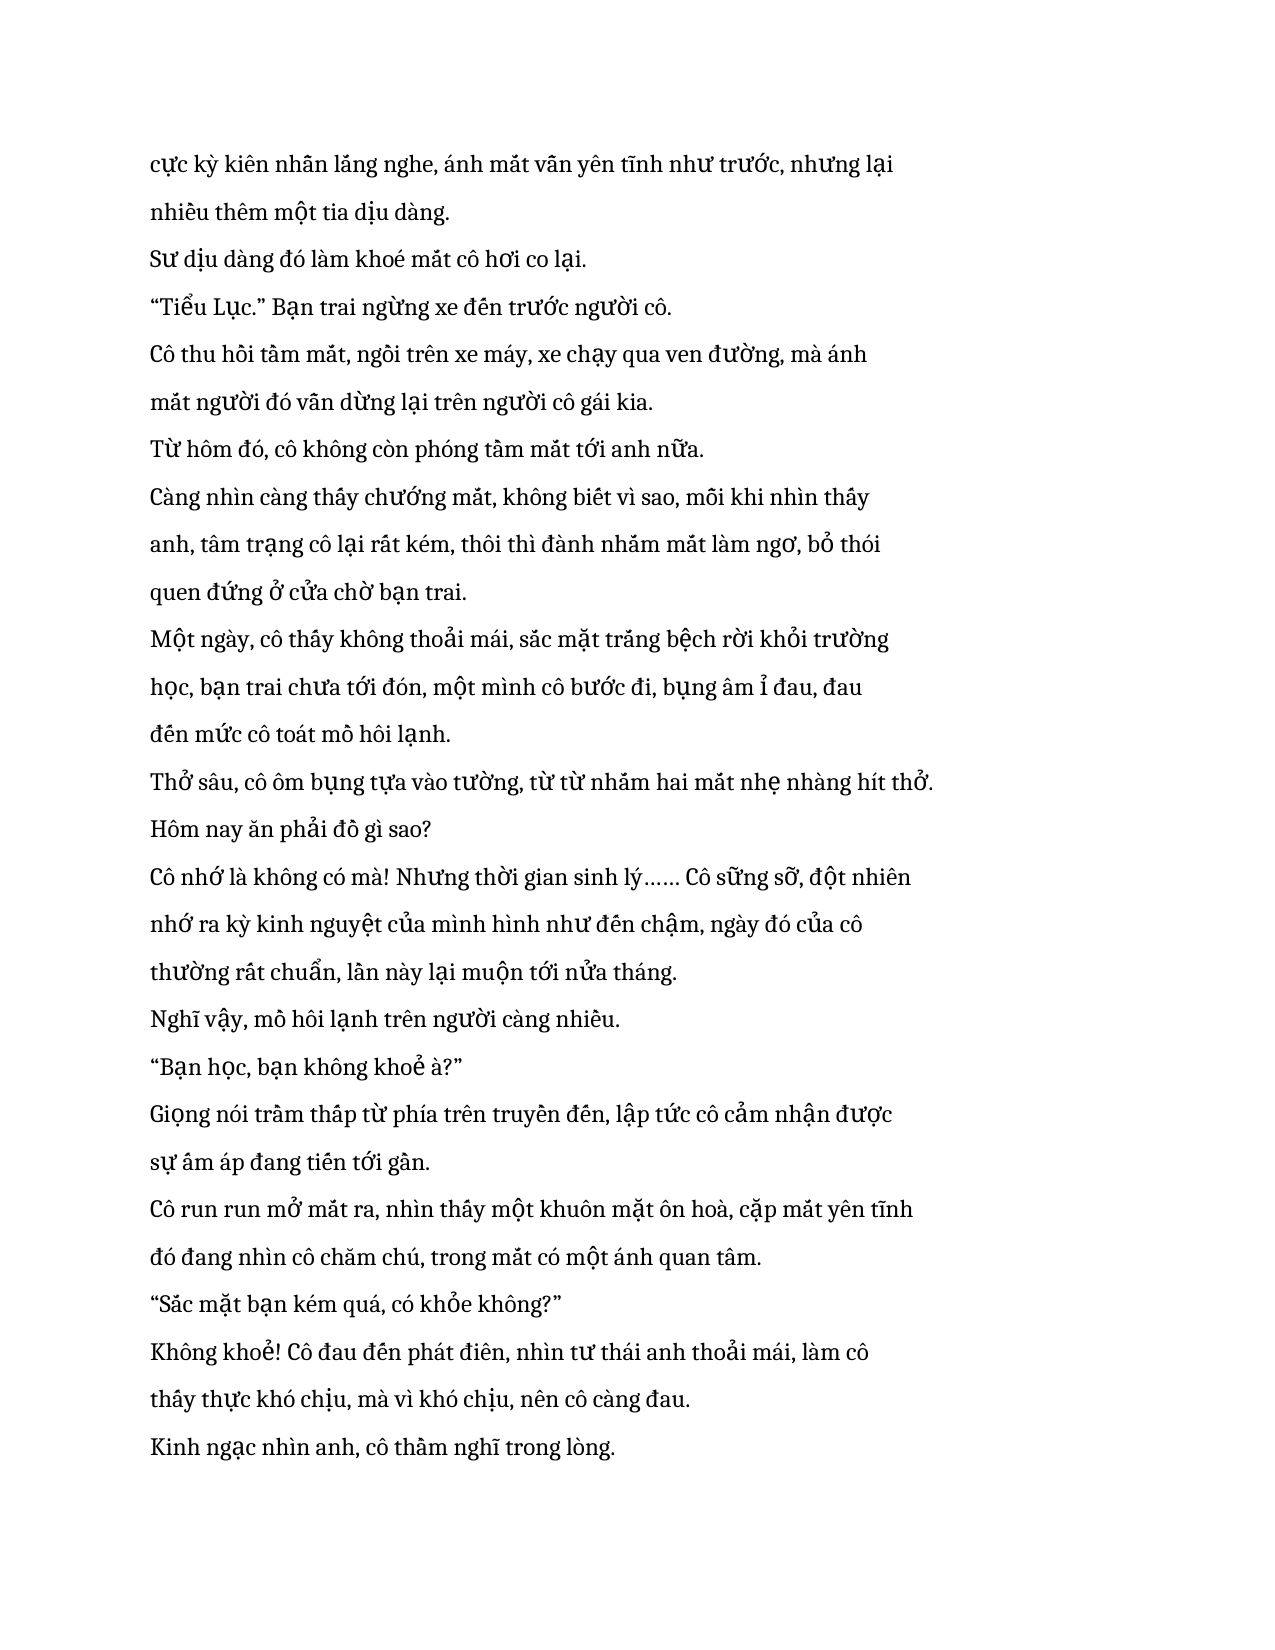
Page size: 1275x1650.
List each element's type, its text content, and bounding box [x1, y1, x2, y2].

text Nghĩ vậy, mồ hôi lạnh trên người càng nhiều. [150, 1005, 1125, 1034]
text Từ hôm đó, cô không còn phóng tầm mắt tới anh nữa. [150, 435, 1125, 464]
text sự ấm áp đang tiến tới gần. [150, 1147, 1125, 1176]
text Không khoẻ! Cô đau đến phát điên, nhìn tư thái anh thoải mái, làm cô [150, 1337, 1125, 1366]
text Kinh ngạc nhìn anh, cô thầm nghĩ trong lòng. [150, 1432, 1125, 1461]
text Càng nhìn càng thấy chướng mắt, không biết vì sao, mỗi khi nhìn thấy [150, 482, 1125, 511]
text Cô nhớ là không có mà! Nhưng thời gian sinh lý…… Cô sững sỡ, đột nhiên [150, 862, 1125, 891]
text Cô thu hồi tầm mắt, ngồi trên xe máy, xe chạy qua ven đường, mà ánh [150, 340, 1125, 369]
text mắt người đó vẫn dừng lại trên người cô gái kia. [150, 387, 1125, 416]
text “Bạn học, bạn không khoẻ à?” [150, 1052, 1125, 1081]
text thấy thực khó chịu, mà vì khó chịu, nên cô càng đau. [150, 1385, 1125, 1414]
text đến mức cô toát mồ hôi lạnh. [150, 720, 1125, 749]
text anh, tâm trạng cô lại rất kém, thôi thì đành nhắm mắt làm ngơ, bỏ thói [150, 530, 1125, 559]
text Một ngày, cô thấy không thoải mái, sắc mặt trắng bệch rời khỏi trường [150, 625, 1125, 654]
text “Tiểu Lục.” Bạn trai ngừng xe đến trước người cô. [150, 292, 1125, 321]
text Thở sâu, cô ôm bụng tựa vào tường, từ từ nhắm hai mắt nhẹ nhàng hít thở. [150, 767, 1125, 796]
text đó đang nhìn cô chăm chú, trong mắt có một ánh quan tâm. [150, 1242, 1125, 1271]
text Hôm nay ăn phải đồ gì sao? [150, 815, 1125, 844]
text cực kỳ kiên nhẫn lắng nghe, ánh mắt vẫn yên tĩnh như trước, nhưng lại [150, 150, 1125, 179]
text học, bạn trai chưa tới đón, một mình cô bước đi, bụng âm ỉ đau, đau [150, 672, 1125, 701]
text “Sắc mặt bạn kém quá, có khỏe không?” [150, 1290, 1125, 1319]
text nhớ ra kỳ kinh nguyệt của mình hình như đến chậm, ngày đó của cô [150, 910, 1125, 939]
text Cô run run mở mắt ra, nhìn thấy một khuôn mặt ôn hoà, cặp mắt yên tĩnh [150, 1195, 1125, 1224]
text thường rất chuẩn, lần này lại muộn tới nửa tháng. [150, 957, 1125, 986]
text Giọng nói trầm thấp từ phía trên truyền đến, lập tức cô cảm nhận được [150, 1100, 1125, 1129]
text nhiều thêm một tia dịu dàng. [150, 197, 1125, 226]
text quen đứng ở cửa chờ bạn trai. [150, 577, 1125, 606]
text Sư dịu dàng đó làm khoé mắt cô hơi co lại. [150, 245, 1125, 274]
